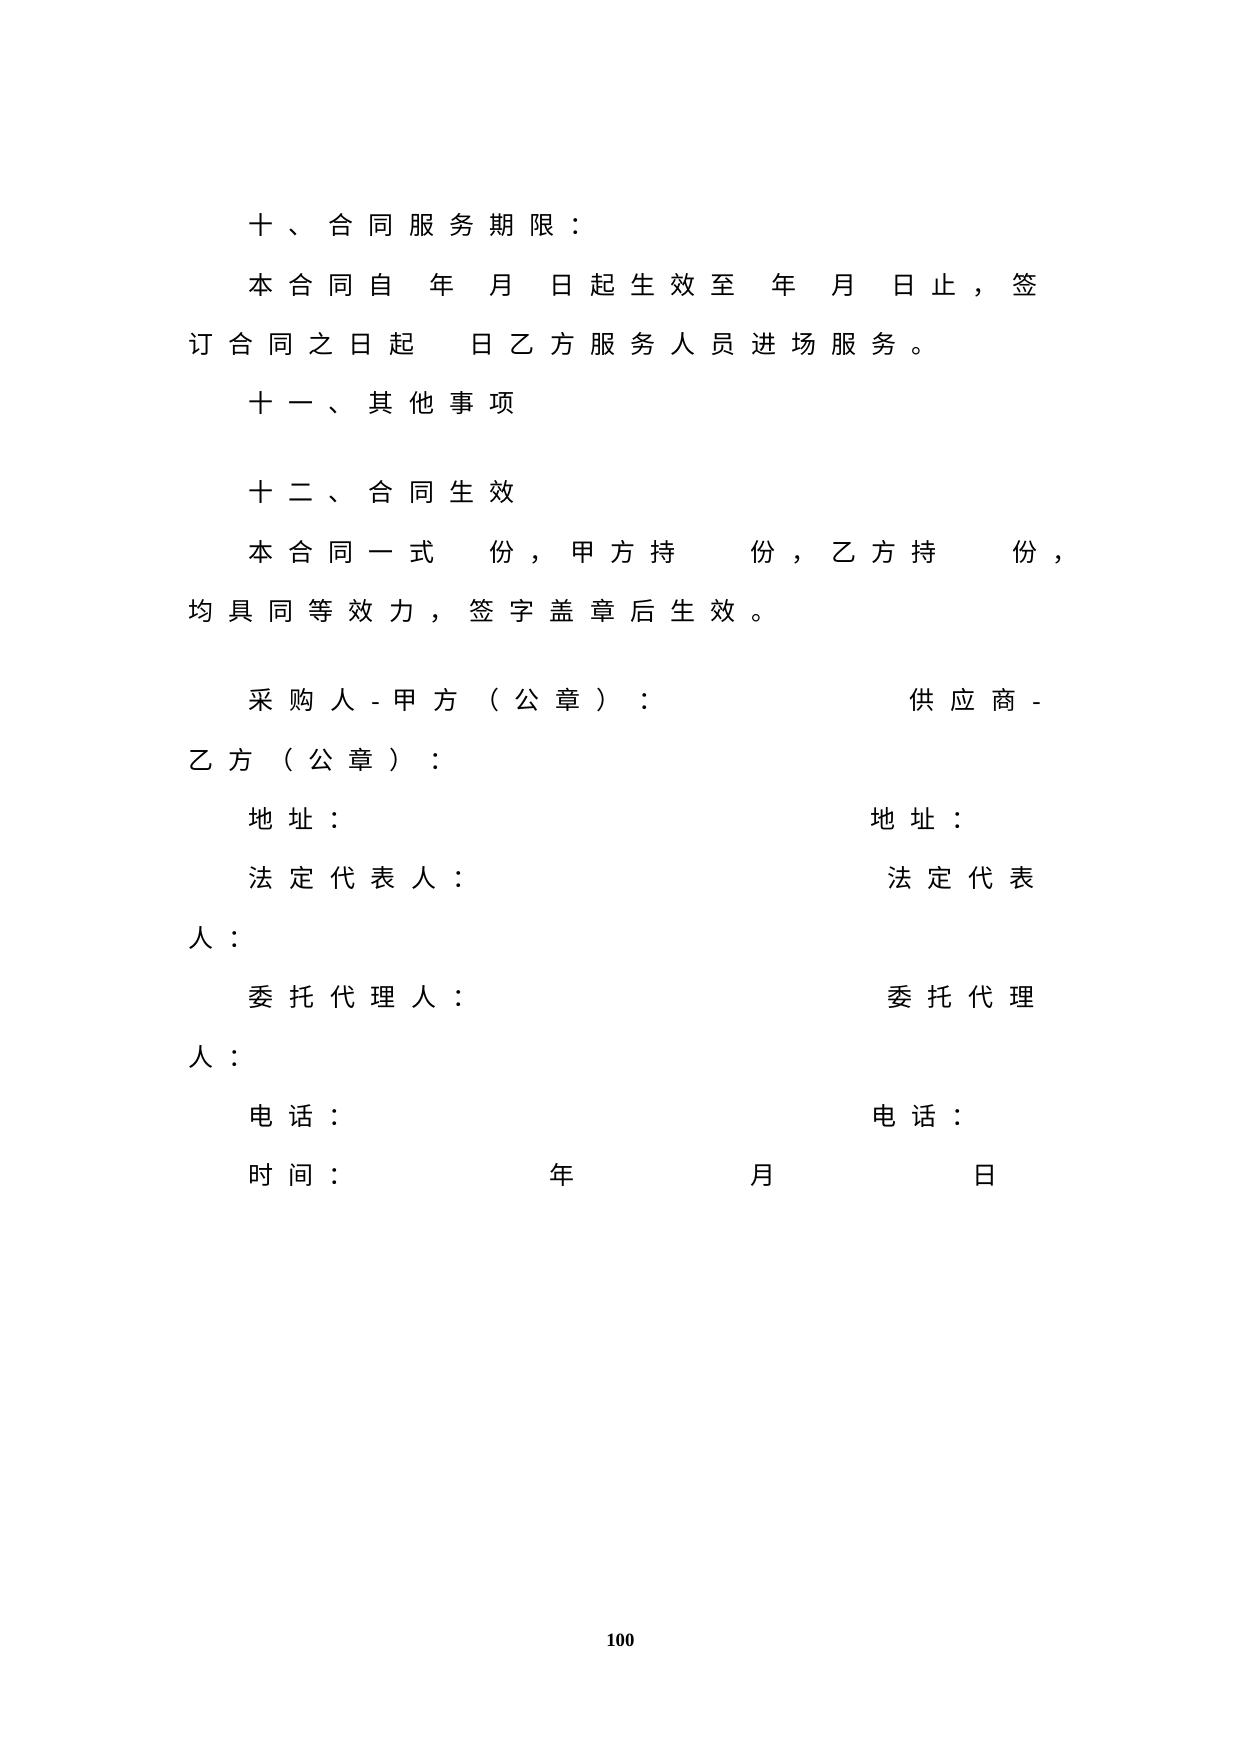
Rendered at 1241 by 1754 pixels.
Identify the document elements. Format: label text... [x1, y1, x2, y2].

text 电话： 电话： [188, 1085, 1052, 1144]
text 地址： 地址： [188, 788, 1052, 847]
text 委托代理人： 委托代理人： [188, 966, 1052, 1085]
text 十一、其他事项 [188, 372, 1052, 432]
text 本合同一式 份，甲方持 份，乙方持 份，均具同等效力，签字盖章后生效。 [188, 521, 1052, 639]
text 本合同自 年 月 日起生效至 年 月 日止，签订合同之日起 日乙方服务人员进场服务。 [188, 253, 1052, 372]
text 十二、合同生效 [188, 461, 1052, 521]
text 时间： 年 月 日 [188, 1144, 1052, 1203]
text 十、合同服务期限： [188, 194, 1052, 253]
text 采购人-甲方（公章）： 供应商-乙方（公章）： [188, 669, 1052, 788]
text 法定代表人： 法定代表人： [188, 847, 1052, 966]
